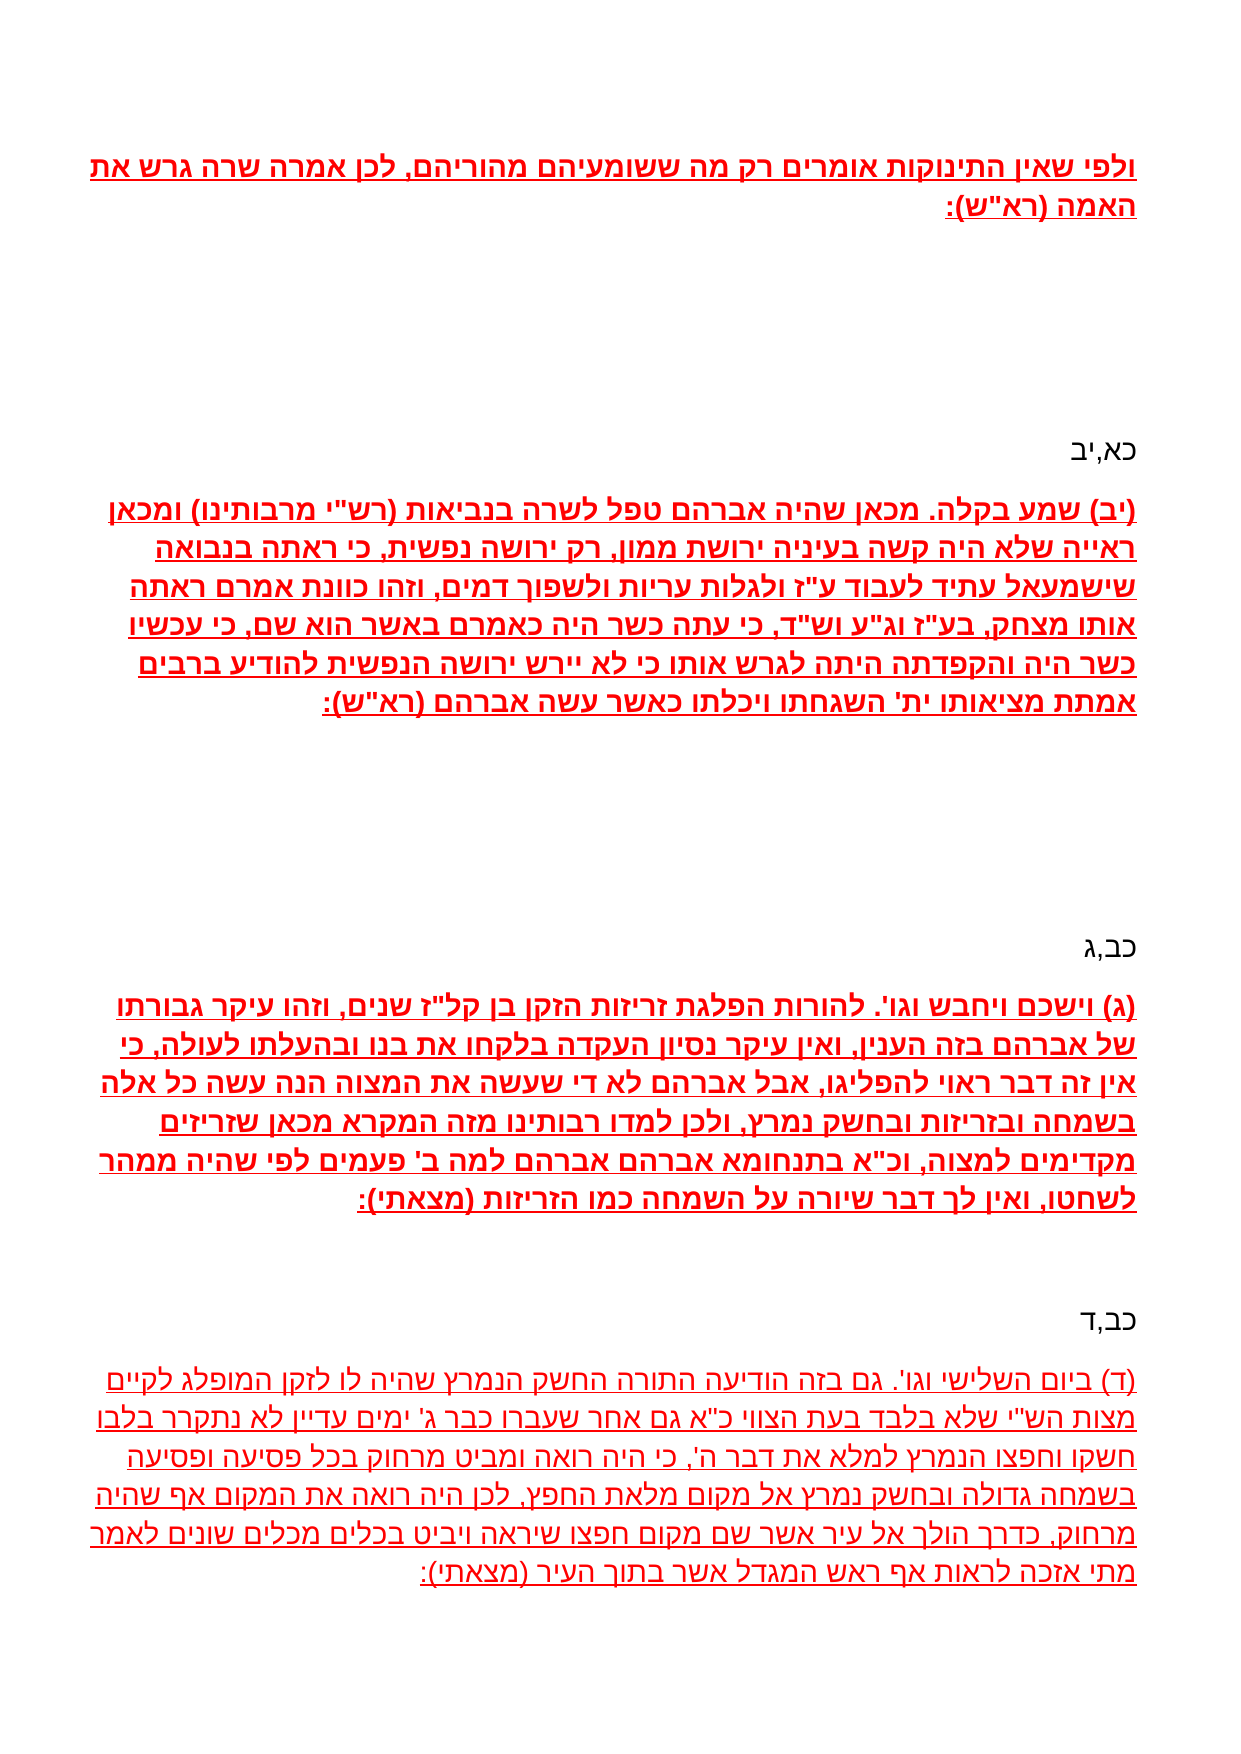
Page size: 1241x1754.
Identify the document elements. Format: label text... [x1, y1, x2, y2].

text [74, 150, 1137, 222]
text כא,יב [74, 433, 1137, 467]
text כב,ד [74, 1303, 1137, 1337]
text (ג) וישכם ויחבש וגו'. להורות הפלגת זריזות הזקן בן קל"ז שנים, וזהו עיקר גבורתו של אברהם בזה הענין, ואין עיקר נסיון העקדה בלקחו את בנו ובהעלתו לעולה, כי אין זה דבר ראוי להפליגו, אבל אברהם לא די שעשה את המצוה הנה עשה כל אלה בשמחה ובזריזות ובחשק נמרץ, ולכן למדו רבותינו מזה המקרא מכאן שזריזים מקדימים למצוה, וכ"א בתנחומא אברהם אברהם למה ב' פעמים לפי שהיה ממהר לשחטו, ואין לך דבר שיורה על השמחה כמו הזריזות (מצאתי): [74, 989, 1137, 1216]
text (ד) ביום השלישי וגו'. גם בזה הודיעה התורה החשק הנמרץ שהיה לו לזקן המופלג לקיים מצות הש"י שלא בלבד בעת הצווי כ"א גם אחר שעברו כבר ג' ימים עדיין לא נתקרר בלבו חשקו וחפצו הנמרץ למלא את דבר ה', כי היה רואה ומביט מרחוק בכל פסיעה ופסיעה בשמחה גדולה ובחשק נמרץ אל מקום מלאת החפץ, לכן היה רואה את המקום אף שהיה מרחוק, כדרך הולך אל עיר אשר שם מקום חפצו שיראה ויביט בכלים מכלים שונים לאמר מתי אזכה לראות אף ראש המגדל אשר בתוך העיר (מצאתי): [74, 1363, 1137, 1589]
text כב,ג [74, 930, 1137, 963]
text (יב) שמע בקלה. מכאן שהיה אברהם טפל לשרה בנביאות (רש"י מרבותינו) ומכאן ראייה שלא היה קשה בעיניה ירושת ממון, רק ירושה נפשית, כי ראתה בנבואה שישמעאל עתיד לעבוד ע"ז ולגלות עריות ולשפוך דמים, וזהו כוונת אמרם ראתה אותו מצחק, בע"ז וג"ע וש"ד, כי עתה כשר היה כאמרם באשר הוא שם, כי עכשיו כשר היה והקפדתה היתה לגרש אותו כי לא יירש ירושה הנפשית להודיע ברבים אמתת מציאותו ית' השגחתו ויכלתו כאשר עשה אברהם (רא"ש): [74, 493, 1137, 719]
